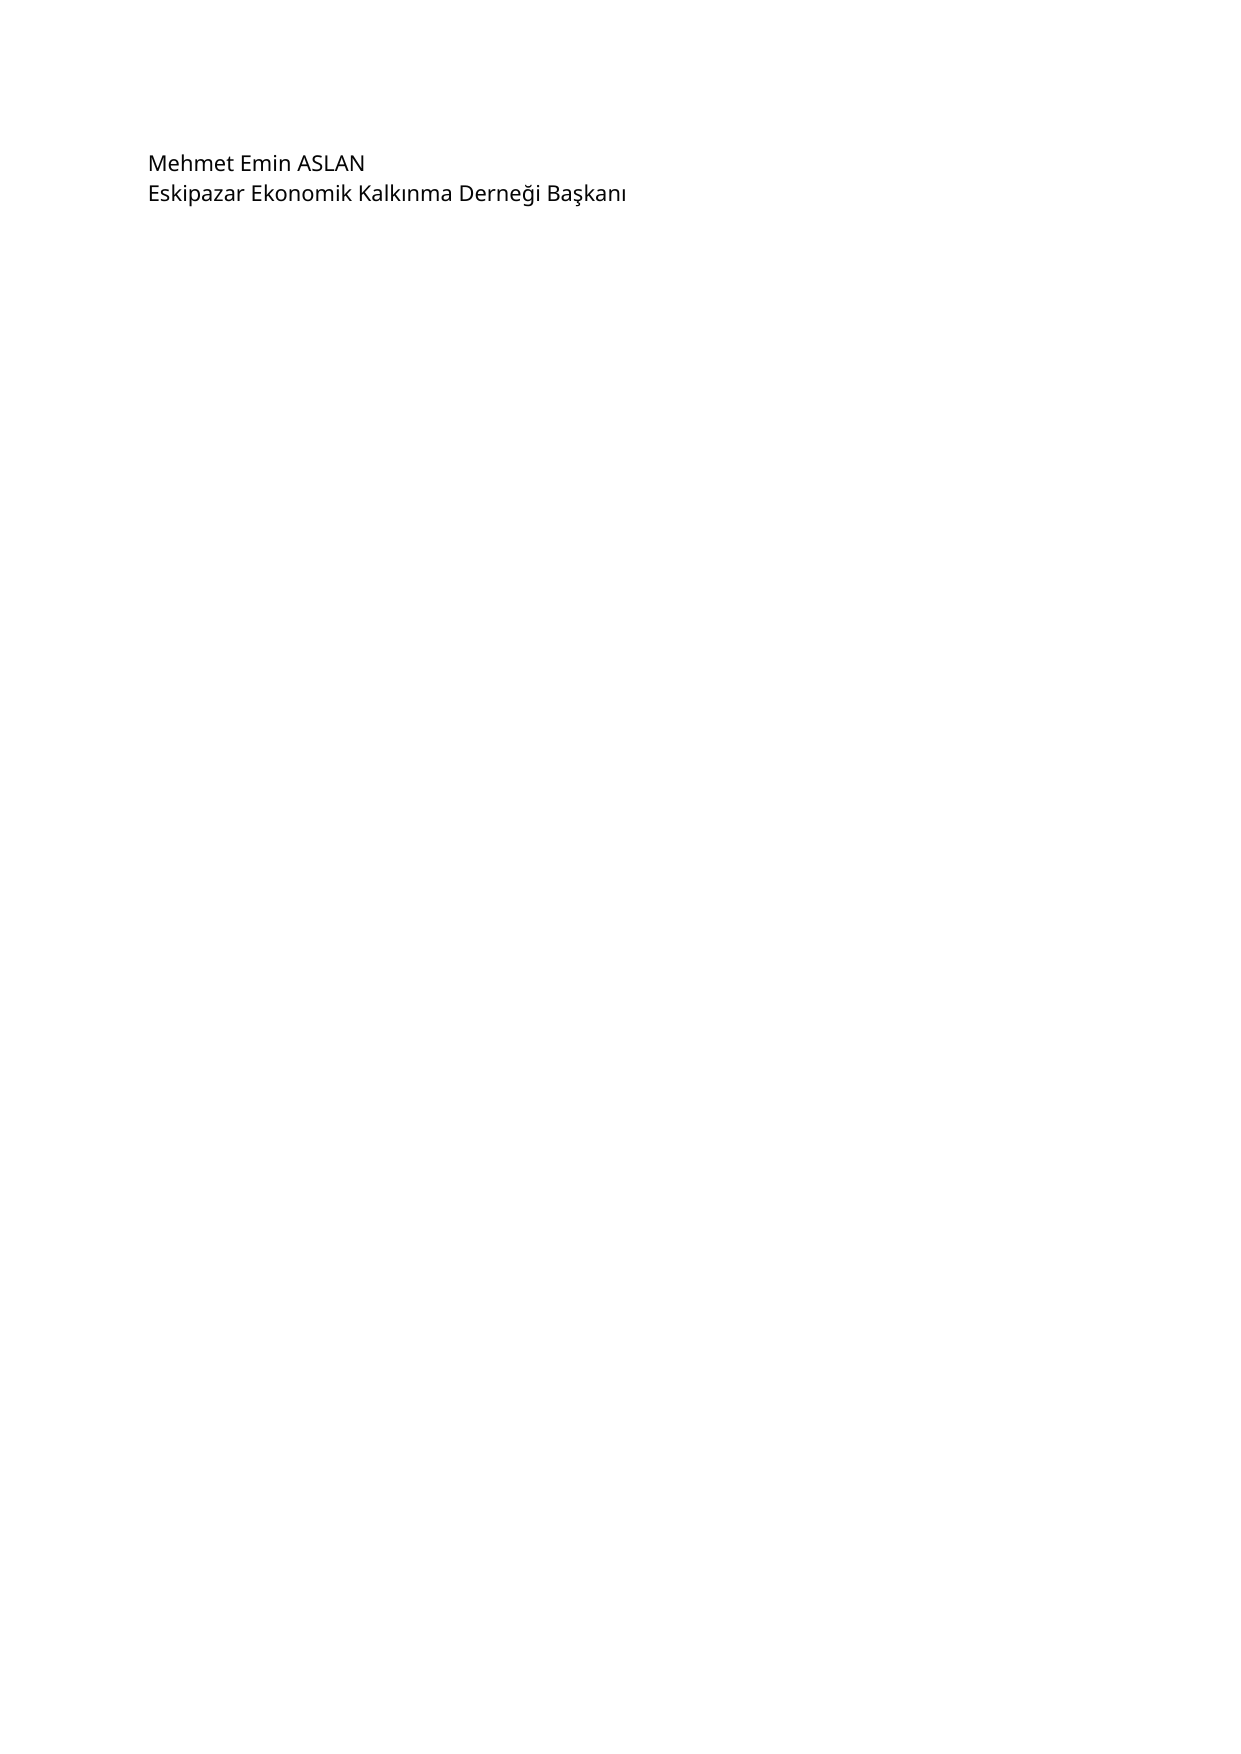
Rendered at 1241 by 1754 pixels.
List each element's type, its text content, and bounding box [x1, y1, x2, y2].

text Mehmet Emin ASLAN [148, 148, 1092, 177]
text Eskipazar Ekonomik Kalkınma Derneği Başkanı [148, 177, 1092, 207]
